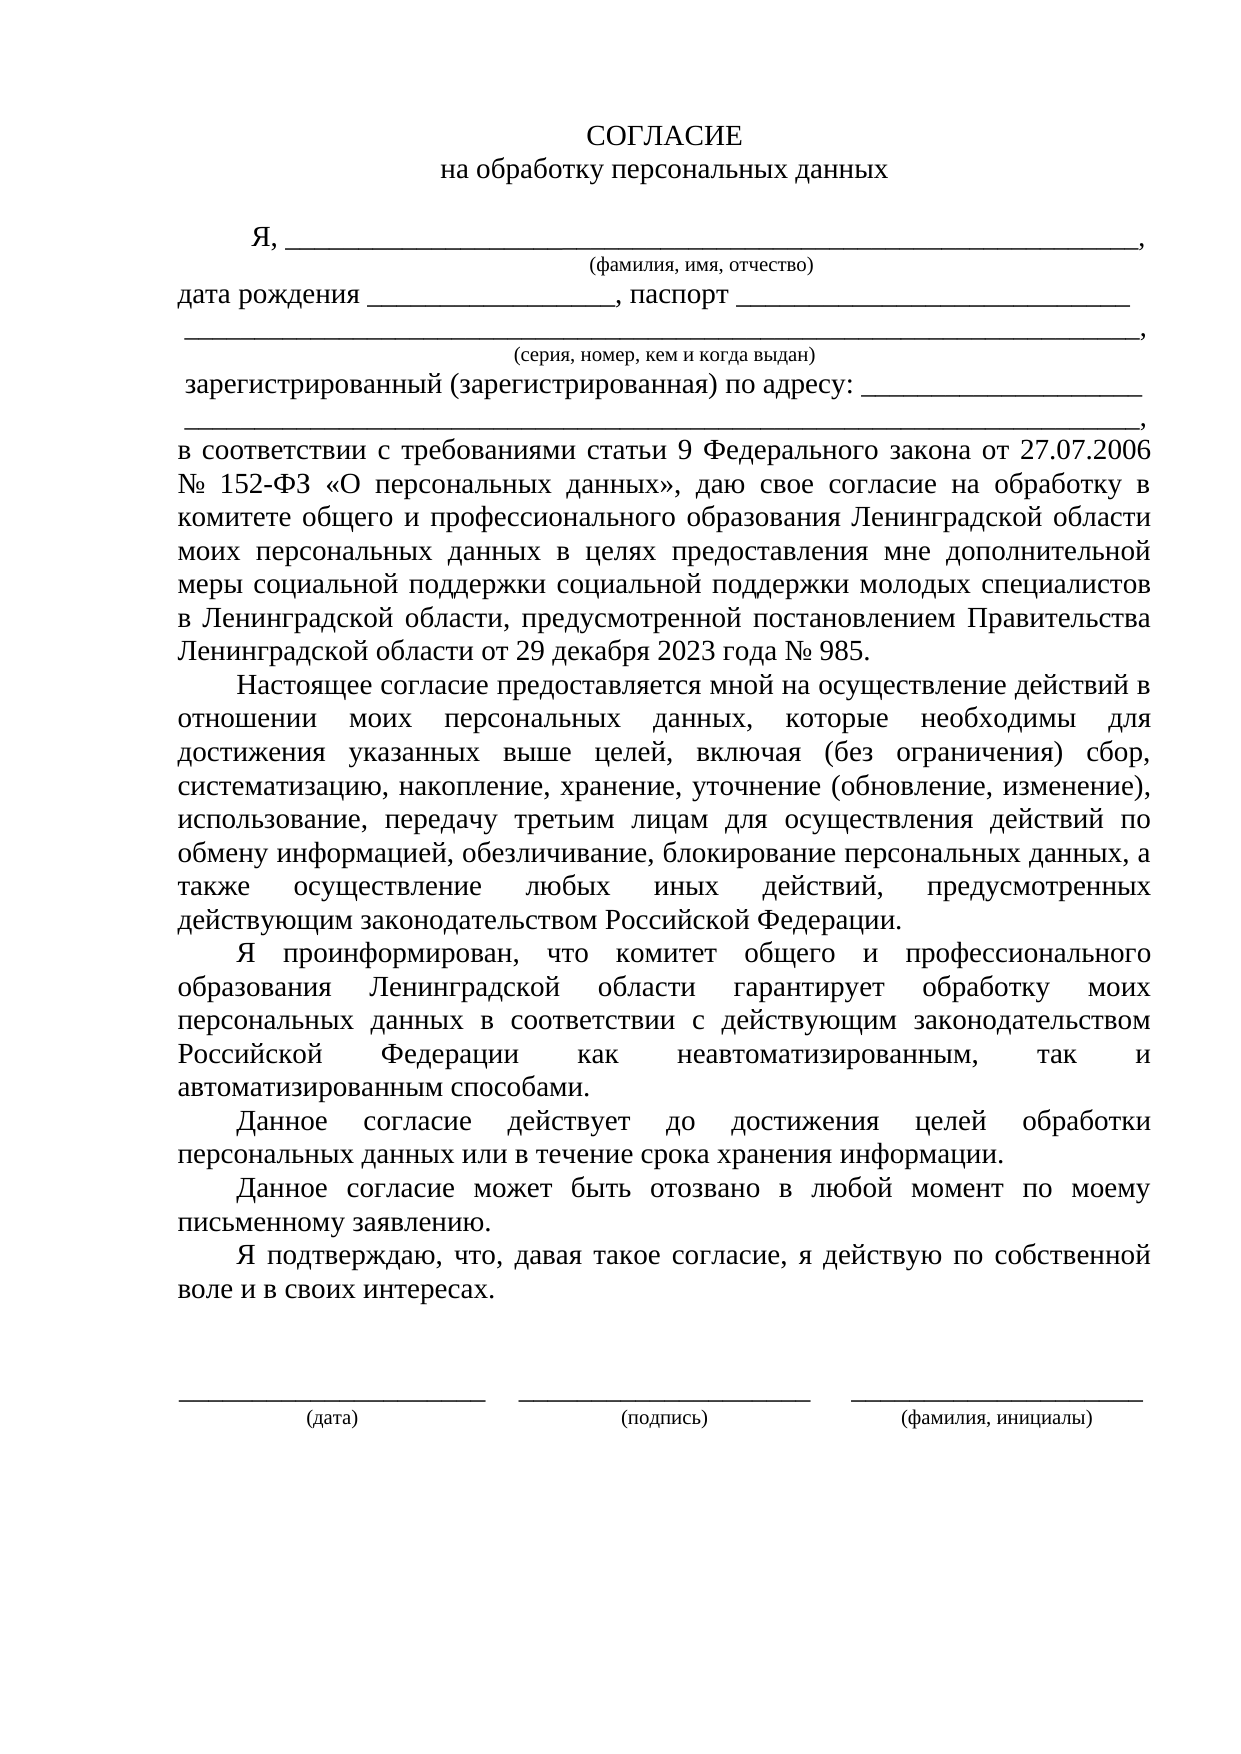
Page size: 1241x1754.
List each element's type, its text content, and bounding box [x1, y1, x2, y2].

text в соответствии с требованиями статьи 9 Федерального закона от 27.07.2006 № 152-ФЗ «О персональных данных», даю свое согласие на обработку в комитете общего и профессионального образования Ленинградской области моих персональных данных в целях предоставления мне дополнительной меры социальной поддержки социальной поддержки молодых специалистов в Ленинградской области, предусмотренной постановлением Правительства Ленинградской области от 29 декабря 2023 года № 985. [177, 432, 1152, 667]
text Данное согласие действует до достижения целей обработки персональных данных или в течение срока хранения информации. [177, 1103, 1152, 1170]
text Данное согласие может быть отозвано в любой момент по моему письменному заявлению. [177, 1170, 1152, 1237]
text Я, ____________________________________________________________, [177, 219, 1152, 252]
text Настоящее согласие предоставляется мной на осуществление действий в отношении моих персональных данных, которые необходимы для достижения указанных выше целей, включая (без ограничения) сбор, систематизацию, накопление, хранение, уточнение (обновление, изменение), использование, передачу третьим лицам для осуществления действий по обмену информацией, обезличивание, блокирование персональных данных, а также осуществление любых иных действий, предусмотренных действующим законодательством Российской Федерации. [177, 667, 1152, 935]
text ____________________________________________________________________, [177, 310, 1152, 342]
table_header _____________________ (дата) [166, 1371, 498, 1429]
text ____________________________________________________________________, [177, 400, 1152, 432]
text СОГЛАСИЕ [177, 118, 1152, 152]
table_header ____________________ (подпись) [498, 1371, 831, 1429]
text зарегистрированный (зарегистрированная) по адресу: ____________________ [177, 366, 1152, 400]
text Я проинформирован, что комитет общего и профессионального образования Ленинградской области гарантирует обработку моих персональных данных в соответствии с действующим законодательством Российской Федерации как неавтоматизированным, так и автоматизированным способами. [177, 935, 1152, 1103]
text Я подтверждаю, что, давая такое согласие, я действую по собственной воле и в своих интересах. [177, 1237, 1152, 1304]
text (фамилия, имя, отчество) [177, 252, 1152, 276]
text на обработку персональных данных [177, 152, 1152, 185]
text дата рождения _________________, паспорт ___________________________ [177, 276, 1152, 310]
text (серия, номер, кем и когда выдан) [177, 342, 1152, 366]
table_header ____________________ (фамилия, инициалы) [831, 1371, 1163, 1429]
